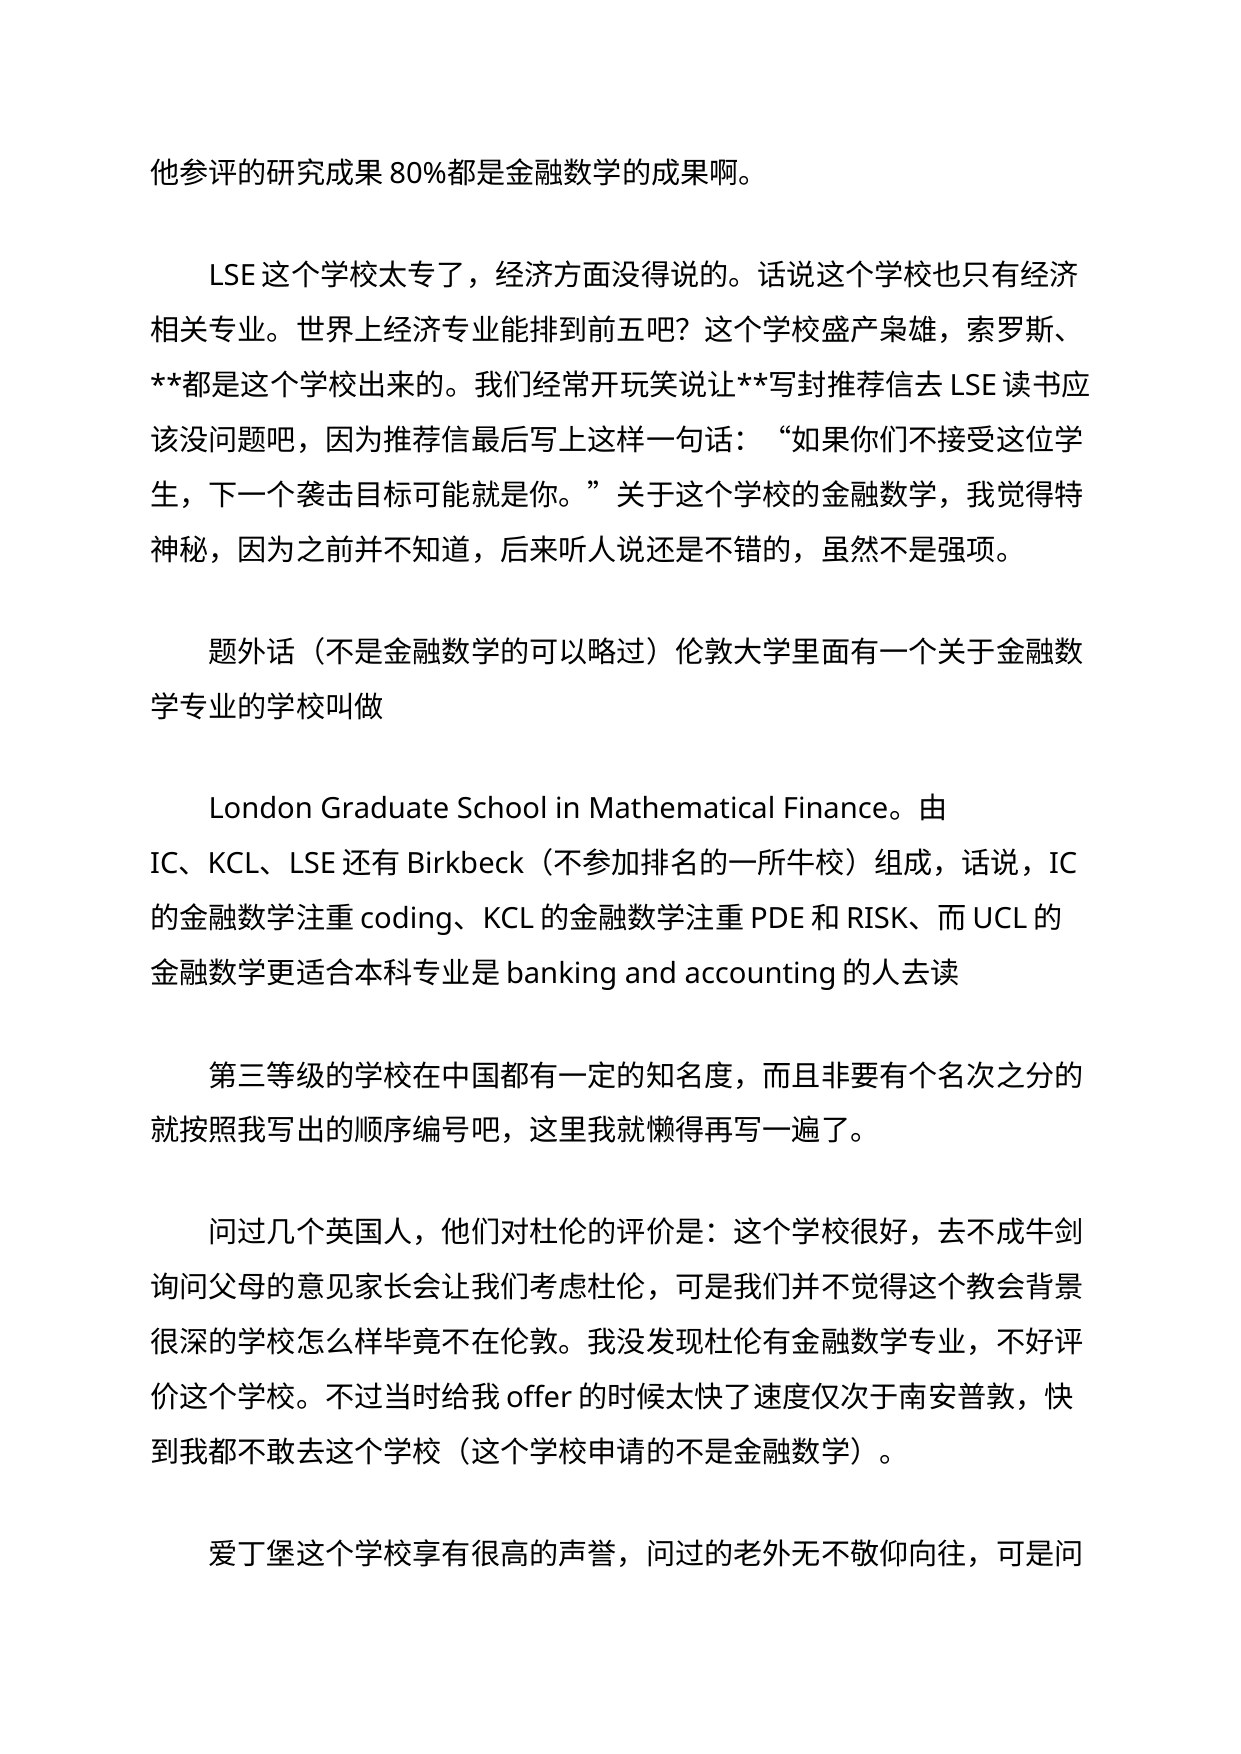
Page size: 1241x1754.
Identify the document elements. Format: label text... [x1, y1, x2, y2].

text 第三等级的学校在中国都有一定的知名度，而且非要有个名次之分的就按照我写出的顺序编号吧，这里我就懒得再写一遍了。 [150, 1052, 1090, 1149]
text 题外话（不是金融数学的可以略过）伦敦大学里面有一个关于金融数学专业的学校叫做 [150, 628, 1090, 726]
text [150, 150, 1090, 192]
text 问过几个英国人，他们对杜伦的评价是：这个学校很好，去不成牛剑询问父母的意见家长会让我们考虑杜伦，可是我们并不觉得这个教会背景很深的学校怎么样毕竟不在伦敦。我没发现杜伦有金融数学专业，不好评价这个学校。不过当时给我offer的时候太快了速度仅次于南安普敦，快到我都不敢去这个学校（这个学校申请的不是金融数学）。 [150, 1209, 1090, 1471]
text London Graduate School in Mathematical Finance。由 IC、KCL、LSE还有Birkbeck（不参加排名的一所牛校）组成，话说，IC的金融数学注重coding、KCL的金融数学注重PDE和RISK、而UCL的金融数学更适合本科专业是banking and accounting的人去读 [150, 785, 1090, 992]
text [150, 1530, 1090, 1572]
text LSE这个学校太专了，经济方面没得说的。话说这个学校也只有经济相关专业。世界上经济专业能排到前五吧？这个学校盛产枭雄，索罗斯、**都是这个学校出来的。我们经常开玩笑说让**写封推荐信去LSE读书应该没问题吧，因为推荐信最后写上这样一句话：“如果你们不接受这位学生，下一个袭击目标可能就是你。”关于这个学校的金融数学，我觉得特神秘，因为之前并不知道，后来听人说还是不错的，虽然不是强项。 [150, 252, 1090, 569]
